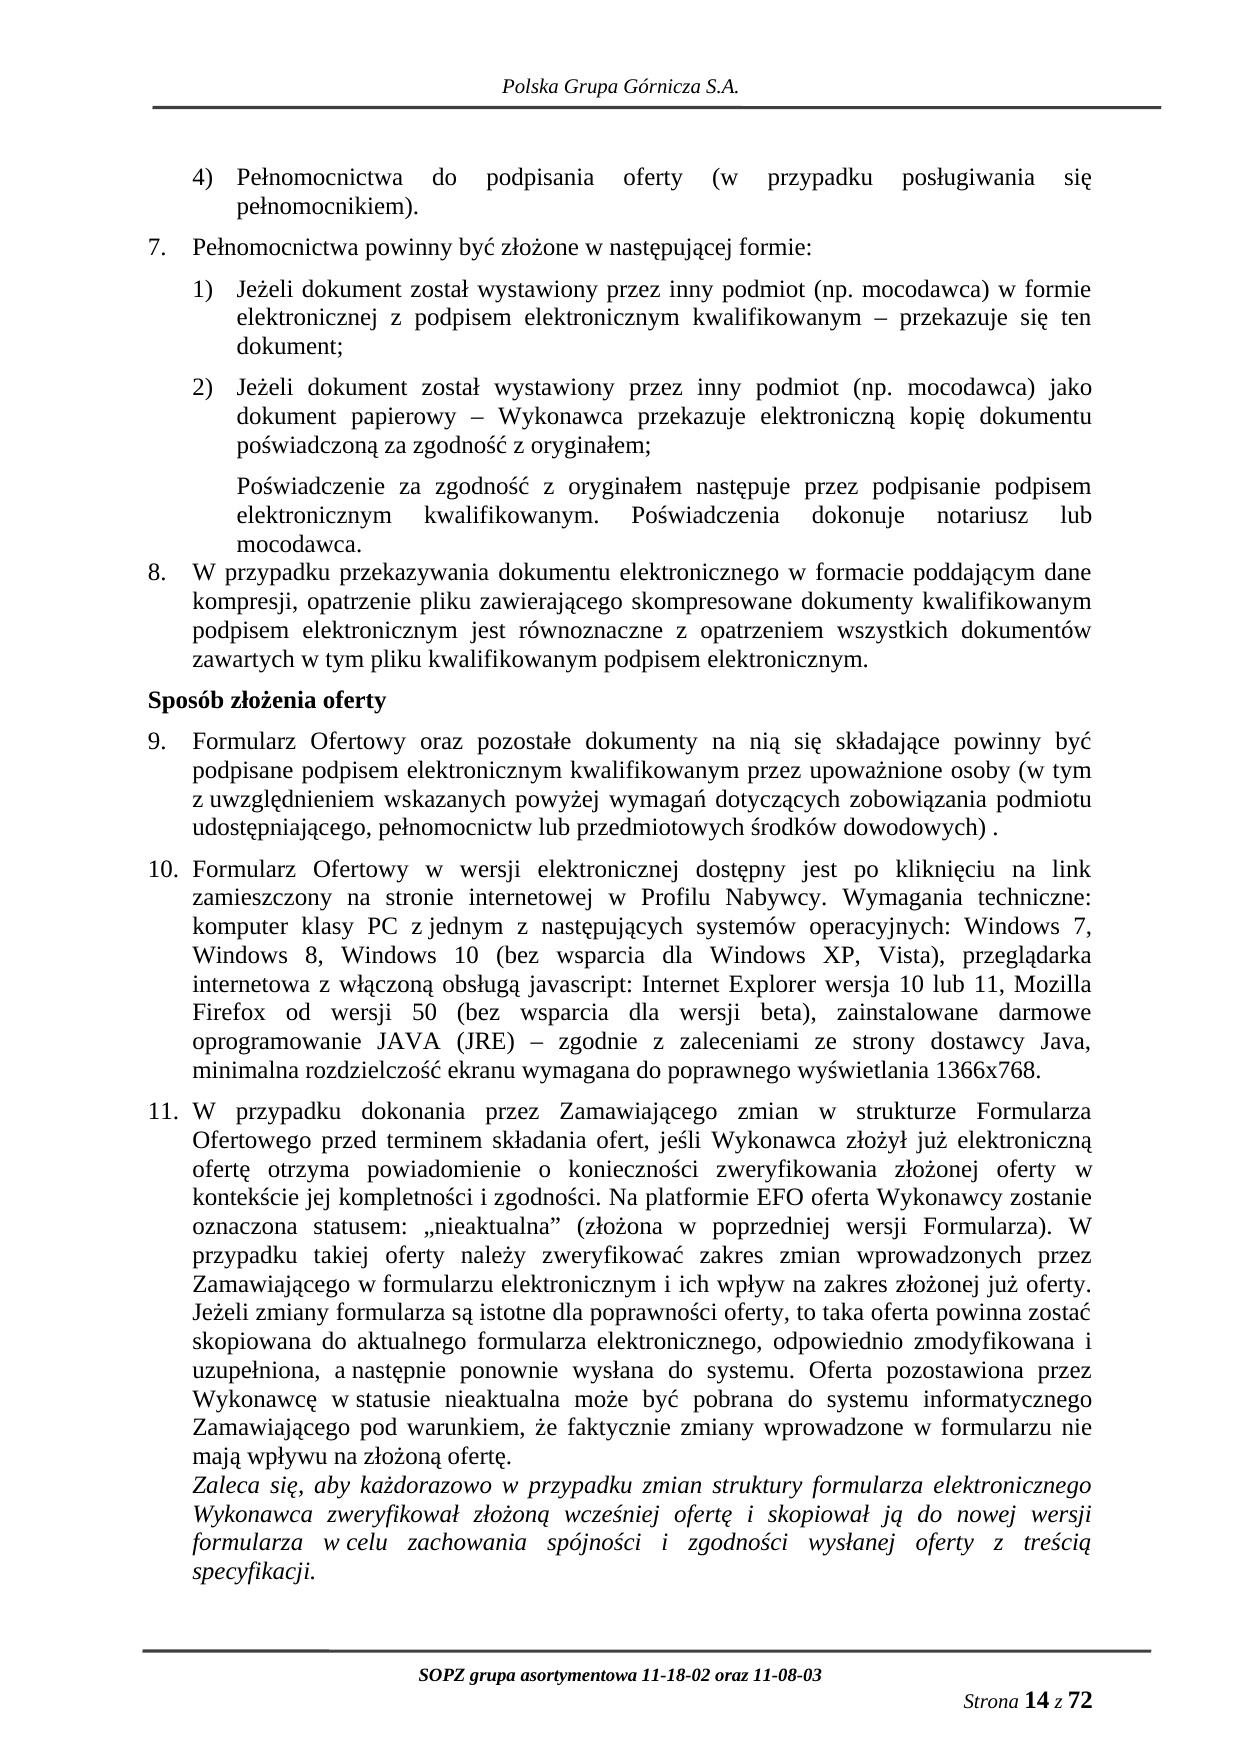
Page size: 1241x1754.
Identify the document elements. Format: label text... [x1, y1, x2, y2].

list Jeżeli dokument został wystawiony przez inny podmiot (np. mocodawca) w formie elektronicznej z podpisem elektronicznym kwalifikowanym – przekazuje się ten dokument; [192, 274, 1092, 360]
list Pełnomocnictwa powinny być złożone w następującej formie: [148, 232, 1092, 261]
text Sposób złożenia oferty [148, 685, 1092, 714]
list Poświadczenie za zgodność z oryginałem następuje przez podpisanie podpisem elektronicznym kwalifikowanym. Poświadczenia dokonuje notariusz lub mocodawca. [236, 471, 1092, 557]
list W przypadku przekazywania dokumentu elektronicznego w formacie poddającym dane kompresji, opatrzenie pliku zawierającego skompresowane dokumenty kwalifikowanym podpisem elektronicznym jest równoznaczne z opatrzeniem wszystkich dokumentów zawartych w tym pliku kwalifikowanym podpisem elektronicznym. [148, 557, 1092, 672]
list W przypadku dokonania przez Zamawiającego zmian w strukturze Formularza Ofertowego przed terminem składania ofert, jeśli Wykonawca złożył już elektroniczną ofertę otrzyma powiadomienie o konieczności zweryfikowania złożonej oferty w kontekście jej kompletności i zgodności. Na platformie EFO oferta Wykonawcy zostanie oznaczona statusem: „nieaktualna” (złożona w poprzedniej wersji Formularza). W przypadku takiej oferty należy zweryfikować zakres zmian wprowadzonych przez Zamawiającego w formularzu elektronicznym i ich wpływ na zakres złożonej już oferty. Jeżeli zmiany formularza są istotne dla poprawności oferty, to taka oferta powinna zostać skopiowana do aktualnego formularza elektronicznego, odpowiednio zmodyfikowana i uzupełniona, a następnie ponownie wysłana do systemu. Oferta pozostawiona przez Wykonawcę w statusie nieaktualna może być pobrana do systemu informatycznego Zamawiającego pod warunkiem, że faktycznie zmiany wprowadzone w formularzu nie mają wpływu na złożoną ofertę. Zaleca się, aby każdorazowo w przypadku zmian struktury formularza elektronicznego Wykonawca zweryfikował złożoną wcześniej ofertę i skopiował ją do nowej wersji formularza w celu zachowania spójności i zgodności wysłanej oferty z treścią specyfikacji. [148, 1096, 1092, 1585]
list Formularz Ofertowy oraz pozostałe dokumenty na nią się składające powinny być podpisane podpisem elektronicznym kwalifikowanym przez upoważnione osoby (w tym z uwzględnieniem wskazanych powyżej wymagań dotyczących zobowiązania podmiotu udostępniającego, pełnomocnictw lub przedmiotowych środków dowodowych) . [148, 726, 1092, 841]
list Formularz Ofertowy w wersji elektronicznej dostępny jest po kliknięciu na link zamieszczony na stronie internetowej w Profilu Nabywcy. Wymagania techniczne: komputer klasy PC z jednym z następujących systemów operacyjnych: Windows 7, Windows 8, Windows 10 (bez wsparcia dla Windows XP, Vista), przeglądarka internetowa z włączoną obsługą javascript: Internet Explorer wersja 10 lub 11, Mozilla Firefox od wersji 50 (bez wsparcia dla wersji beta), zainstalowane darmowe oprogramowanie JAVA (JRE) – zgodnie z zaleceniami ze strony dostawcy Java, minimalna rozdzielczość ekranu wymagana do poprawnego wyświetlania 1366x768. [148, 854, 1092, 1084]
list Jeżeli dokument został wystawiony przez inny podmiot (np. mocodawca) jako dokument papierowy – Wykonawca przekazuje elektroniczną kopię dokumentu poświadczoną za zgodność z oryginałem; [192, 372, 1092, 459]
list Pełnomocnictwa do podpisania oferty (w przypadku posługiwania się pełnomocnikiem). [192, 162, 1092, 220]
